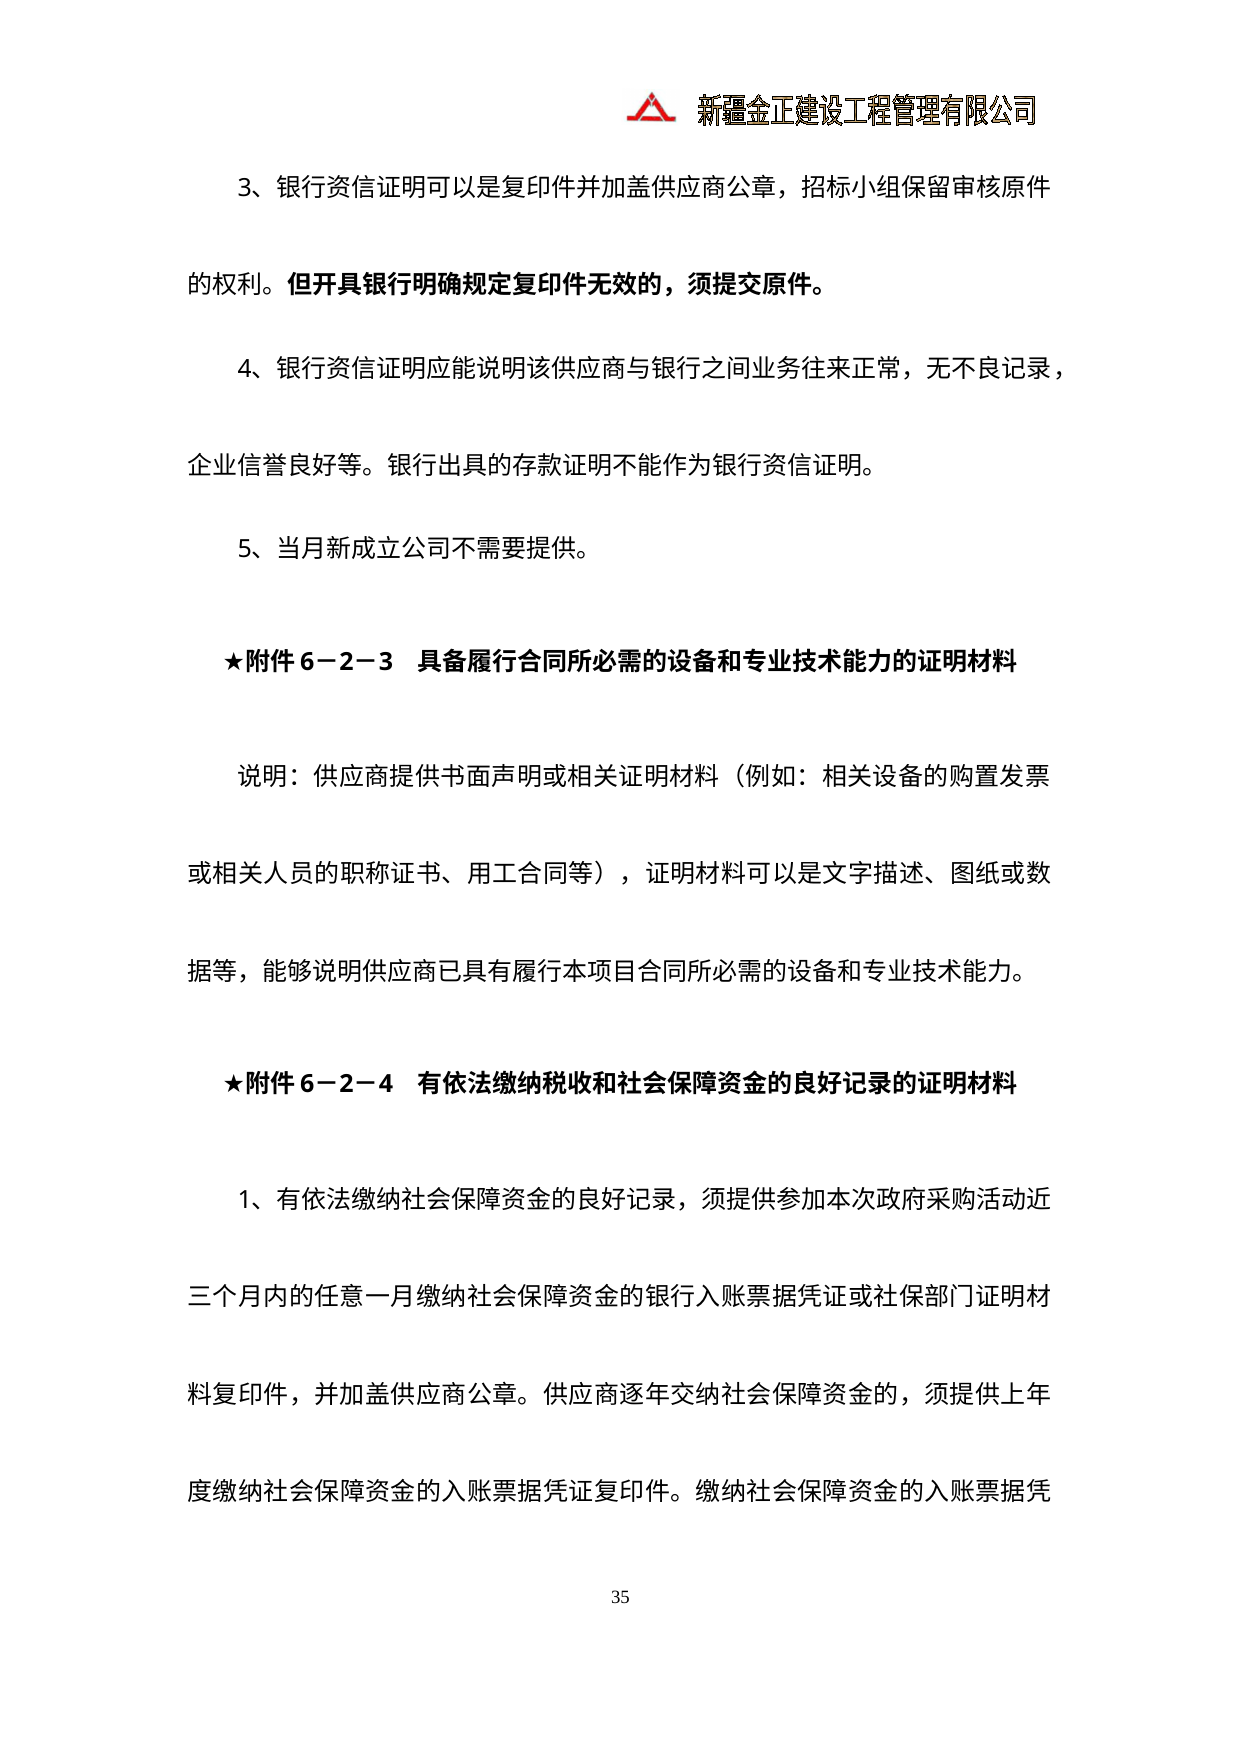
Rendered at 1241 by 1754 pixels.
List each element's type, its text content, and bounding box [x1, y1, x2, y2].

picture [942, 96, 962, 102]
text 3、银行资信证明可以是复印件并加盖供应商公章，招标小组保留审核原件的权利。但开具银行明确规定复印件无效的，须提交原件。 [187, 153, 1053, 316]
picture [1015, 97, 1034, 124]
picture [748, 94, 769, 107]
picture [892, 95, 903, 102]
picture [976, 96, 985, 110]
picture [981, 112, 986, 123]
text 5、当月新成立公司不需要提供。 [187, 514, 1053, 579]
picture [803, 95, 817, 120]
picture [1017, 109, 1027, 121]
picture [1004, 97, 1012, 109]
picture [991, 96, 998, 110]
picture [941, 103, 959, 125]
picture [875, 108, 890, 124]
picture [967, 95, 974, 125]
picture [897, 108, 912, 125]
text ★附件6－2－3 具备履行合同所必需的设备和专业技术能力的证明材料 [187, 627, 1053, 692]
picture [879, 96, 889, 106]
picture [712, 95, 721, 125]
picture [828, 112, 841, 125]
picture [869, 95, 878, 125]
text ★附件6－2－4 有依法缴纳税收和社会保障资金的良好记录的证明材料 [187, 1049, 1053, 1114]
picture [772, 97, 793, 123]
picture [845, 99, 866, 122]
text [187, 1165, 1053, 1522]
text 说明：供应商提供书面声明或相关证明材料（例如：相关设备的购置发票或相关人员的职称证书、用工合同等），证明材料可以是文字描述、图纸或数据等，能够说明供应商已具有履行本项目合同所必需的设备和专业技术能力。 [187, 742, 1053, 1002]
picture [992, 106, 1011, 124]
picture [723, 104, 731, 111]
picture [733, 113, 743, 120]
picture [924, 96, 939, 124]
picture [748, 105, 768, 124]
picture [699, 104, 710, 125]
picture [831, 96, 841, 106]
picture [622, 89, 680, 125]
picture [820, 105, 828, 123]
picture [895, 104, 913, 109]
text 4、银行资信证明应能说明该供应商与银行之间业务往来正常，无不良记录，企业信誉良好等。银行出具的存款证明不能作为银行资信证明。 [187, 334, 1053, 496]
picture [795, 114, 817, 124]
picture [734, 100, 743, 107]
picture [797, 96, 803, 112]
